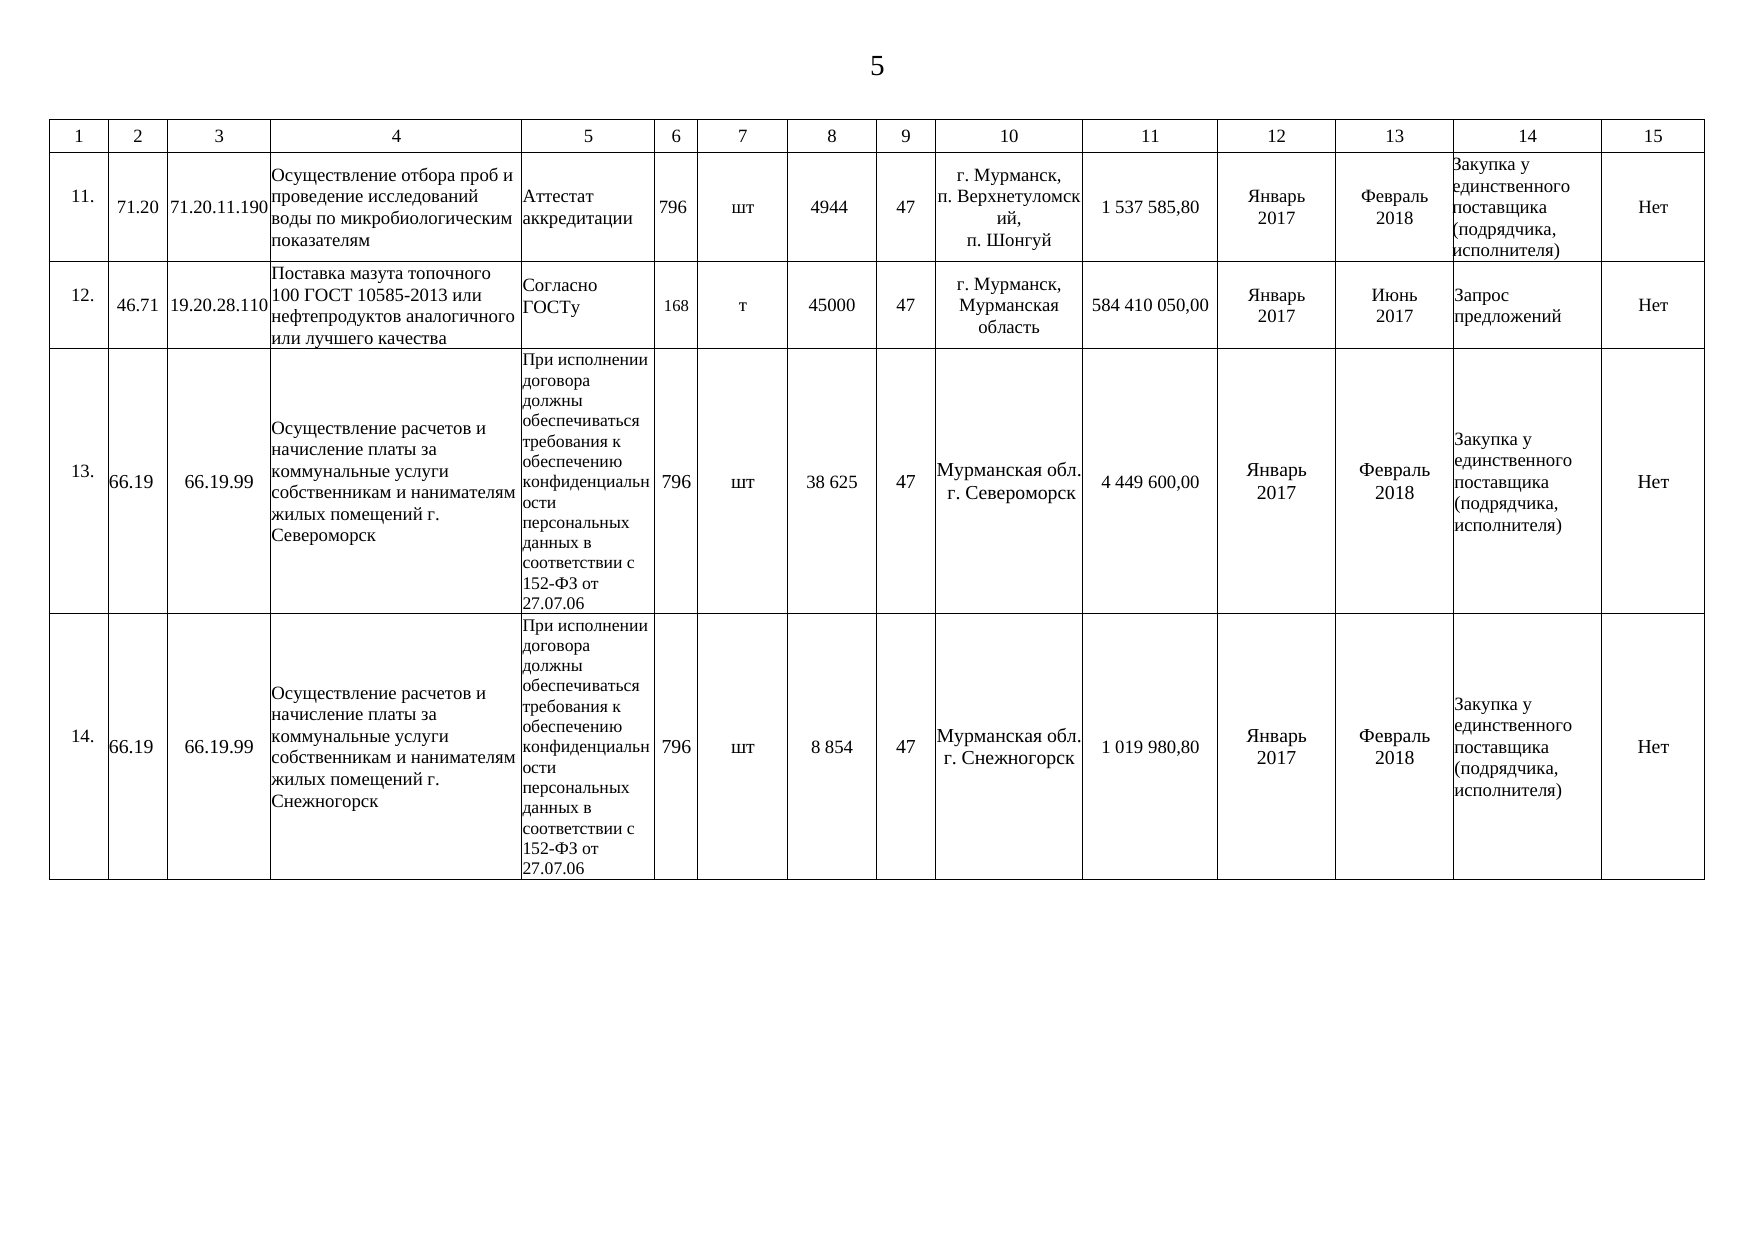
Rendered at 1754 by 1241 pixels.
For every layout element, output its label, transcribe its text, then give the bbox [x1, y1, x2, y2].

table_header 9 [877, 120, 935, 152]
table_cell При исполнении договора должны обеспечиваться требования к обеспечению конфиденциальности персональных данных в соответствии с 152-ФЗ от 27.07.06 [522, 349, 654, 613]
table_cell Февраль 2018 [1336, 349, 1453, 613]
table_cell т [698, 262, 787, 348]
table_cell Закупка у единственного поставщика (подрядчика, исполнителя) [1454, 349, 1601, 613]
table_cell 1 537 585,80 [1083, 153, 1217, 261]
table_header 11 [1083, 120, 1217, 152]
table_cell Поставка мазута топочного 100 ГОСТ 10585-2013 или нефтепродуктов аналогичного или лучшего качества [271, 262, 521, 348]
table_cell [50, 262, 108, 348]
table_header 7 [698, 120, 787, 152]
table_cell Аттестат аккредитации [522, 153, 654, 261]
table_cell Январь 2017 [1218, 153, 1335, 261]
table_cell Мурманская обл. г. Снежногорск [936, 614, 1082, 878]
table_cell 8 854 [788, 614, 876, 878]
table_header 14 [1454, 120, 1601, 152]
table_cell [522, 614, 654, 878]
table_cell 19.20.28.110 [168, 262, 270, 348]
table_cell 4 449 600,00 [1083, 349, 1217, 613]
table_cell [50, 153, 108, 261]
table_cell Нет [1602, 349, 1704, 613]
table_cell Запрос предложений [1454, 262, 1601, 348]
table_cell [50, 614, 108, 878]
table_cell 66.19.99 [168, 349, 270, 613]
table_cell 71.20.11.190 [168, 153, 270, 261]
table_cell 66.19 [109, 349, 167, 613]
table_cell шт [698, 349, 787, 613]
table_cell Февраль 2018 [1336, 153, 1453, 261]
table_cell 4944 [788, 153, 876, 261]
table_cell 1 019 980,80 [1083, 614, 1217, 878]
table_cell 584 410 050,00 [1083, 262, 1217, 348]
table_cell Осуществление расчетов и начисление платы за коммунальные услуги собственникам и нанимателям жилых помещений г. Североморск [271, 349, 521, 613]
table_cell Нет [1602, 153, 1704, 261]
table_cell 45000 [788, 262, 876, 348]
table_cell 796 [655, 153, 697, 261]
table_cell шт [698, 614, 787, 878]
table_header 1 [50, 120, 108, 152]
table_header 5 [522, 120, 654, 152]
table_cell [50, 349, 108, 613]
table_cell Осуществление расчетов и начисление платы за коммунальные услуги собственникам и нанимателям жилых помещений г. Снежногорск [271, 614, 521, 878]
table_cell Осуществление отбора проб и проведение исследований воды по микробиологическим показателям [271, 153, 521, 261]
table_cell Нет [1602, 262, 1704, 348]
table_header 4 [271, 120, 521, 152]
table_cell шт [698, 153, 787, 261]
table_cell Январь 2017 [1218, 614, 1335, 878]
table_header 15 [1602, 120, 1704, 152]
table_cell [1454, 614, 1601, 878]
table_cell 71.20 [109, 153, 167, 261]
table_cell Нет [1602, 614, 1704, 878]
table_cell 168 [655, 262, 697, 348]
table_header 8 [788, 120, 876, 152]
table_cell Февраль 2018 [1336, 614, 1453, 878]
table_cell г. Мурманск, п. Верхнетуломский, п. Шонгуй [936, 153, 1082, 261]
table_cell Июнь 2017 [1336, 262, 1453, 348]
table_cell 47 [877, 614, 935, 878]
table_header 6 [655, 120, 697, 152]
table_cell 46.71 [109, 262, 167, 348]
table_header 2 [109, 120, 167, 152]
table_cell 47 [877, 153, 935, 261]
table_cell Мурманская обл. г. Североморск [936, 349, 1082, 613]
table_header 10 [936, 120, 1082, 152]
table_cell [1454, 153, 1601, 261]
table_cell 66.19 [109, 614, 167, 878]
table_cell г. Мурманск, Мурманская область [936, 262, 1082, 348]
table_header 3 [168, 120, 270, 152]
table_cell 47 [877, 262, 935, 348]
table_cell Январь 2017 [1218, 349, 1335, 613]
table_cell 47 [877, 349, 935, 613]
table_cell 796 [655, 614, 697, 878]
table_cell 38 625 [788, 349, 876, 613]
table_cell 66.19.99 [168, 614, 270, 878]
table_header 13 [1336, 120, 1453, 152]
table_cell Согласно ГОСТу [522, 262, 654, 348]
table_cell 796 [655, 349, 697, 613]
table_cell Январь 2017 [1218, 262, 1335, 348]
table_header 12 [1218, 120, 1335, 152]
